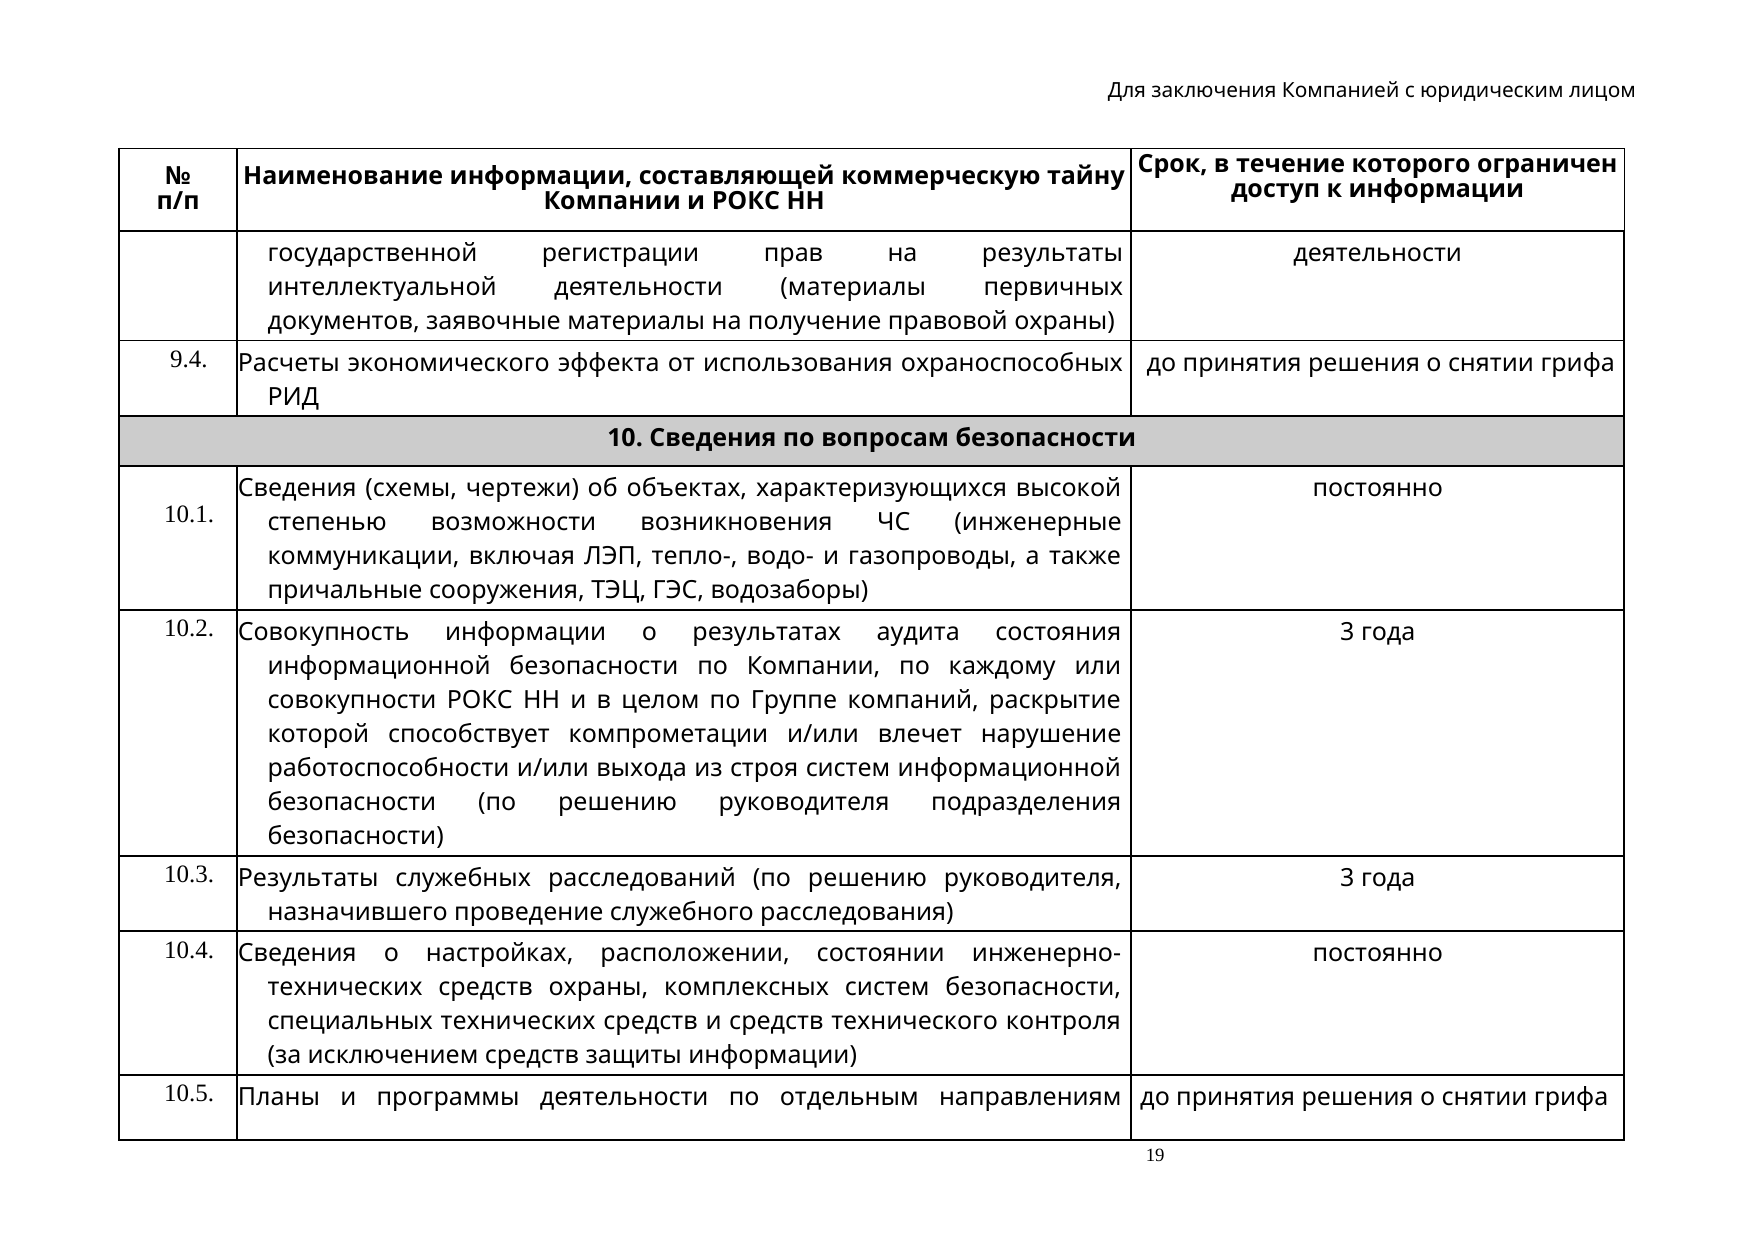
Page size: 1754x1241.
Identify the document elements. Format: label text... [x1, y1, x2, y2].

table_header Срок, в течение которого ограничен доступ к информации [1132, 149, 1624, 230]
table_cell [238, 232, 1130, 340]
table_cell постоянно [1132, 467, 1623, 609]
table_cell 10. Сведения по вопросам безопасности [120, 417, 1623, 465]
table_cell 3 года [1132, 857, 1623, 930]
table_cell [120, 467, 236, 609]
table_cell постоянно [1132, 932, 1623, 1074]
table_cell [120, 932, 236, 1074]
table_cell Сведения о настройках, расположении, состоянии инженерно-технических средств охраны, комплексных систем безопасности, специальных технических средств и средств технического контроля (за исключением средств защиты информации) [238, 932, 1130, 1074]
table_cell [120, 1076, 236, 1139]
table_cell [120, 857, 236, 930]
table_header Наименование информации, составляющей коммерческую тайну Компании и РОКС НН [238, 149, 1130, 230]
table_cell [1132, 232, 1623, 340]
table_cell [120, 232, 236, 340]
table_cell Расчеты экономического эффекта от использования охраноспособных РИД [238, 341, 1130, 415]
table_cell до принятия решения о снятии грифа [1132, 341, 1623, 415]
table_cell [120, 341, 236, 415]
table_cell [238, 1076, 1130, 1139]
table_cell Совокупность информации о результатах аудита состояния информационной безопасности по Компании, по каждому или совокупности РОКС НН и в целом по Группе компаний, раскрытие которой способствует компрометации и/или влечет нарушение работоспособности и/или выхода из строя систем информационной безопасности (по решению руководителя подразделения безопасности) [238, 611, 1130, 855]
table_header № п/п [120, 149, 236, 230]
table_cell Результаты служебных расследований (по решению руководителя, назначившего проведение служебного расследования) [238, 857, 1130, 930]
table_cell 3 года [1132, 611, 1623, 855]
table_cell Сведения (схемы, чертежи) об объектах, характеризующихся высокой степенью возможности возникновения ЧС (инженерные коммуникации, включая ЛЭП, тепло-, водо- и газопроводы, а также причальные сооружения, ТЭЦ, ГЭС, водозаборы) [238, 467, 1130, 609]
table_cell до принятия решения о снятии грифа [1132, 1076, 1623, 1139]
table_cell [120, 611, 236, 855]
